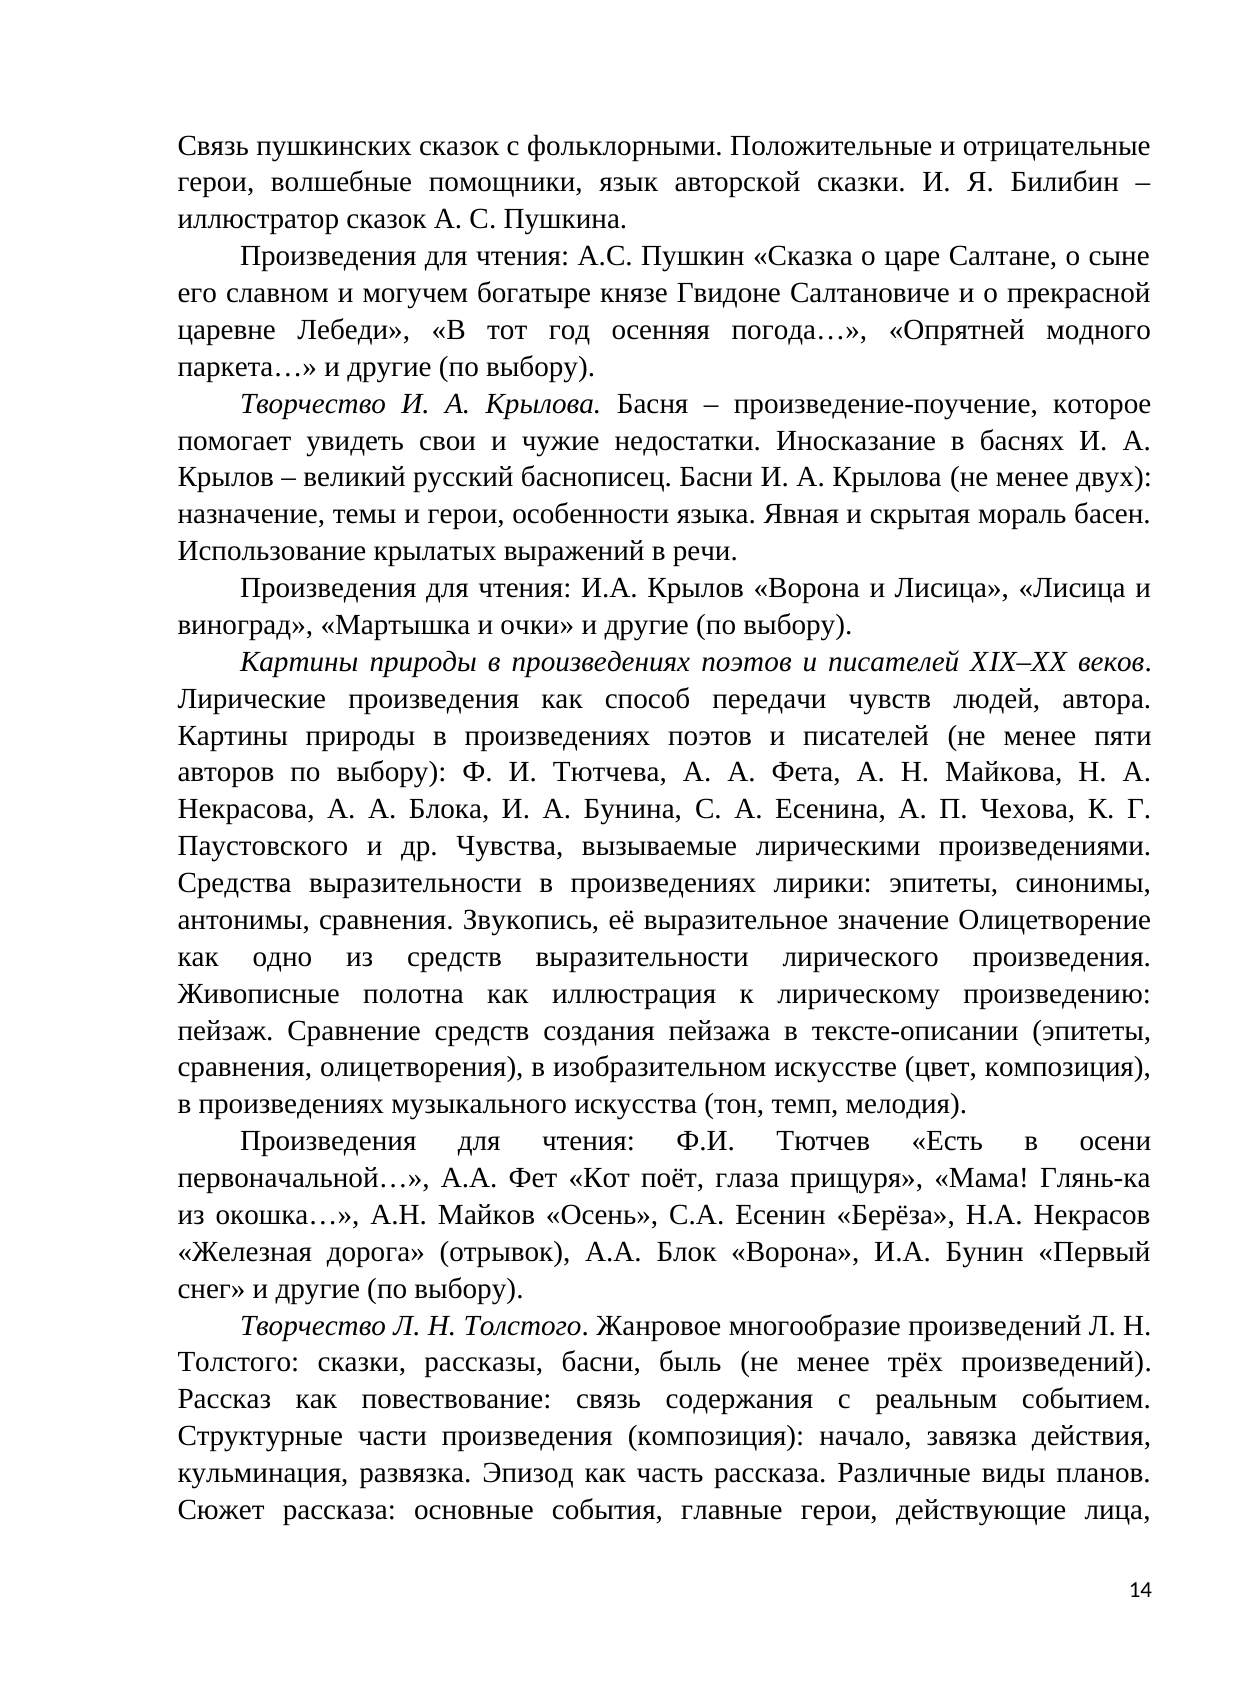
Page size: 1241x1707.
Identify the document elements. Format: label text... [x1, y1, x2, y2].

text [177, 128, 1152, 235]
text Произведения для чтения: А.С. Пушкин «Сказка о царе Салтане, о сыне его славном и могучем богатыре князе Гвидоне Салтановиче и о прекрасной царевне Лебеди», «В тот год осенняя погода…», «Опрятней модного паркета…» и другие (по выбору). [177, 238, 1152, 382]
text Картины природы в произведениях поэтов и писателей ХIХ–ХХ веков. Лирические произведения как способ передачи чувств людей, автора. Картины природы в произведениях поэтов и писателей (не менее пяти авторов по выбору): Ф. И. Тютчева, А. А. Фета, А. Н. Майкова, Н. А. Некрасова, А. А. Блока, И. А. Бунина, С. А. Есенина, А. П. Чехова, К. Г. Паустовского и др. Чувства, вызываемые лирическими произведениями. Средства выразительности в произведениях лирики: эпитеты, синонимы, антонимы, сравнения. Звукопись, её выразительное значение Олицетворение как одно из средств выразительности лирического произведения. Живописные полотна как иллюстрация к лирическому произведению: пейзаж. Сравнение средств создания пейзажа в тексте-описании (эпитеты, сравнения, олицетворения), в изобразительном искусстве (цвет, композиция), в произведениях музыкального искусства (тон, темп, мелодия). [177, 644, 1152, 1120]
text Творчество И. А. Крылова. Басня – произведение-поучение, которое помогает увидеть свои и чужие недостатки. Иносказание в баснях И. А. Крылов – великий русский баснописец. Басни И. А. Крылова (не менее двух): назначение, темы и герои, особенности языка. Явная и скрытая мораль басен. Использование крылатых выражений в речи. [177, 386, 1152, 567]
text Произведения для чтения: И.А. Крылов «Ворона и Лисица», «Лисица и виноград», «Мартышка и очки» и другие (по выбору). [177, 570, 1152, 641]
text Произведения для чтения: Ф.И. Тютчев «Есть в осени первоначальной…», А.А. Фет «Кот поёт, глаза прищуря», «Мама! Глянь-ка из окошка…», А.Н. Майков «Осень», С.А. Есенин «Берёза», Н.А. Некрасов «Железная дорога» (отрывок), А.А. Блок «Ворона», И.А. Бунин «Первый снег» и другие (по выбору). [177, 1123, 1152, 1304]
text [177, 1308, 1152, 1526]
